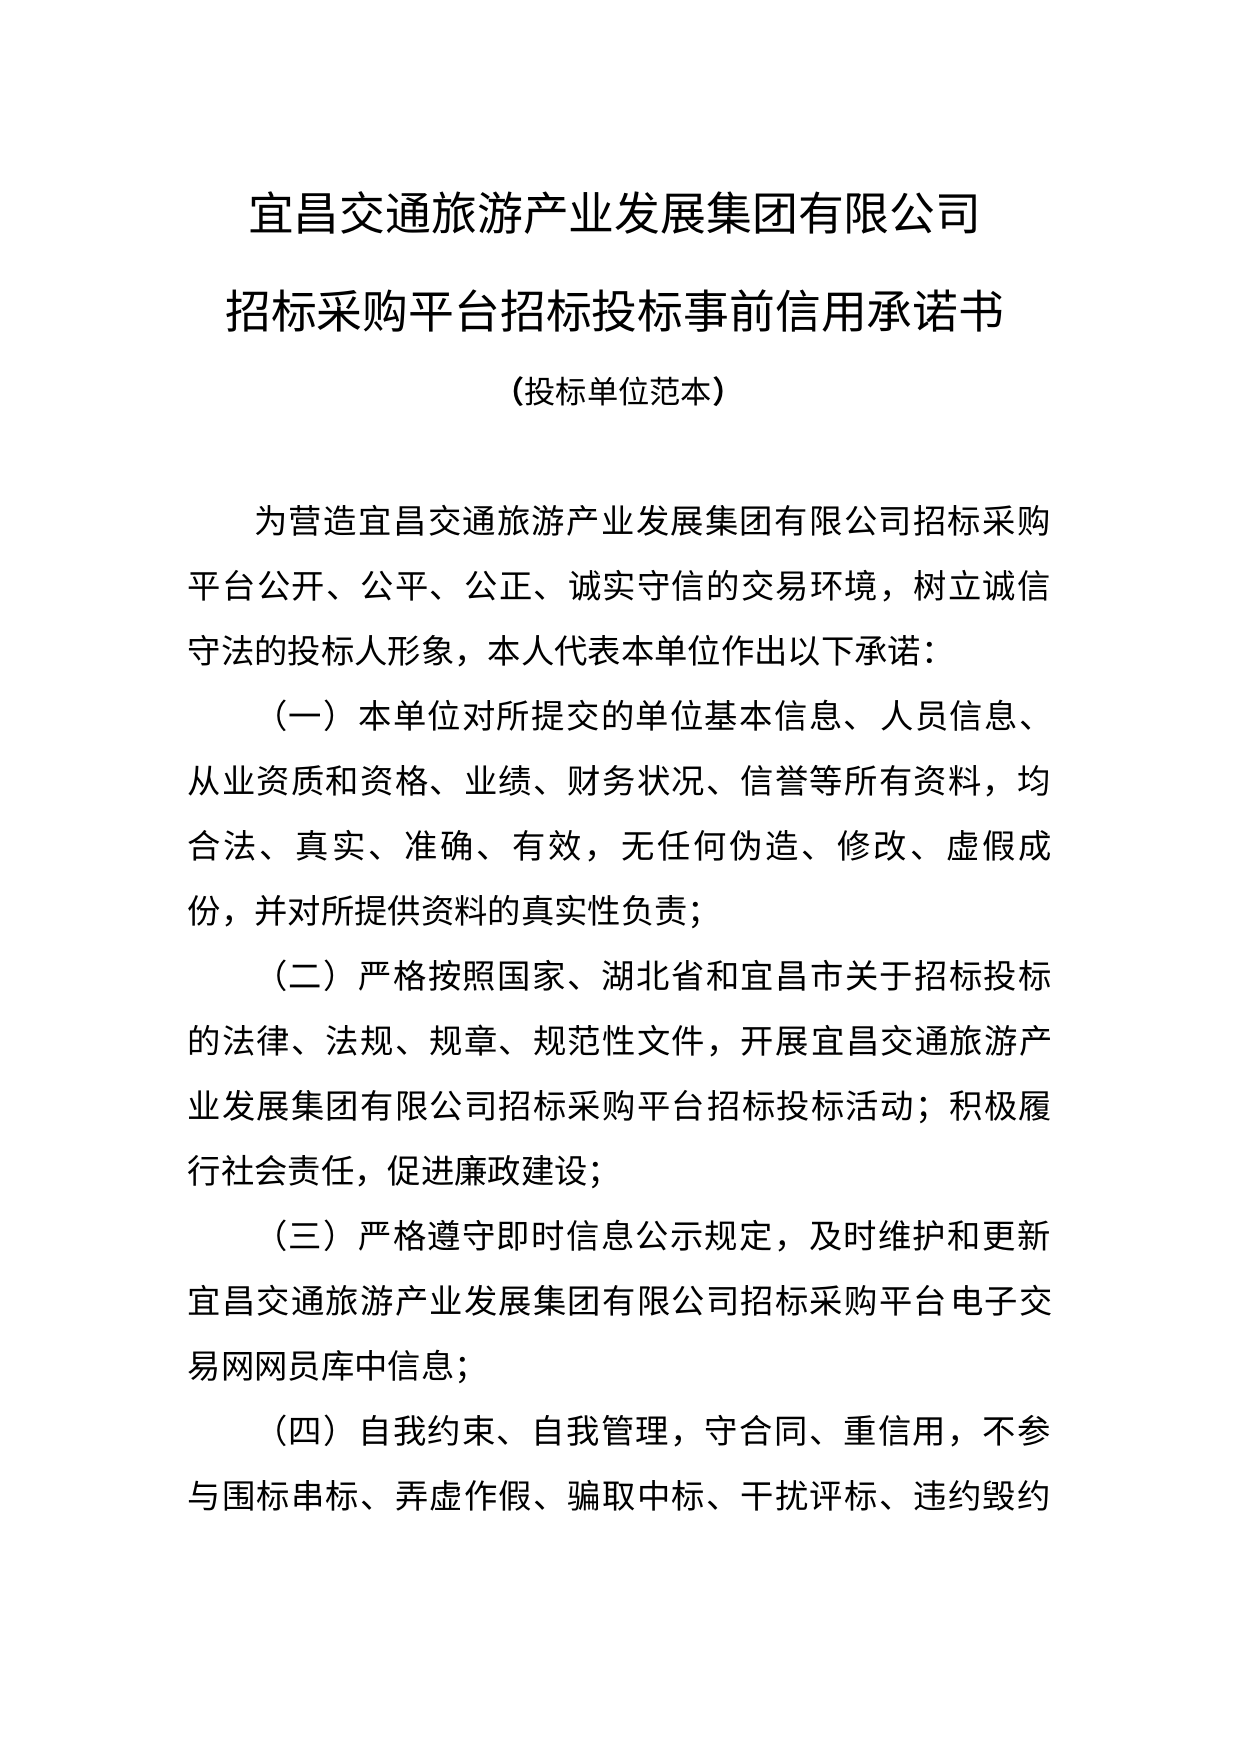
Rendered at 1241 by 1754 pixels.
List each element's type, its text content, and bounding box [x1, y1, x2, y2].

text 招标采购平台招标投标事前信用承诺书 [187, 259, 1042, 357]
text （二）严格按照国家、湖北省和宜昌市关于招标投标的法律、法规、规章、规范性文件，开展宜昌交通旅游产业发展集团有限公司招标采购平台招标投标活动；积极履行社会责任，促进廉政建设； [187, 942, 1053, 1202]
text 为营造宜昌交通旅游产业发展集团有限公司招标采购平台公开、公平、公正、诚实守信的交易环境，树立诚信守法的投标人形象，本人代表本单位作出以下承诺： [187, 487, 1053, 682]
text （三）严格遵守即时信息公示规定，及时维护和更新宜昌交通旅游产业发展集团有限公司招标采购平台电子交易网网员库中信息； [187, 1202, 1053, 1397]
text （一）本单位对所提交的单位基本信息、人员信息、从业资质和资格、业绩、财务状况、信誉等所有资料，均合法、真实、准确、有效，无任何伪造、修改、虚假成份，并对所提供资料的真实性负责； [187, 682, 1053, 942]
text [187, 1397, 1053, 1527]
text 宜昌交通旅游产业发展集团有限公司 [187, 162, 1042, 259]
text （投标单位范本） [187, 357, 986, 422]
